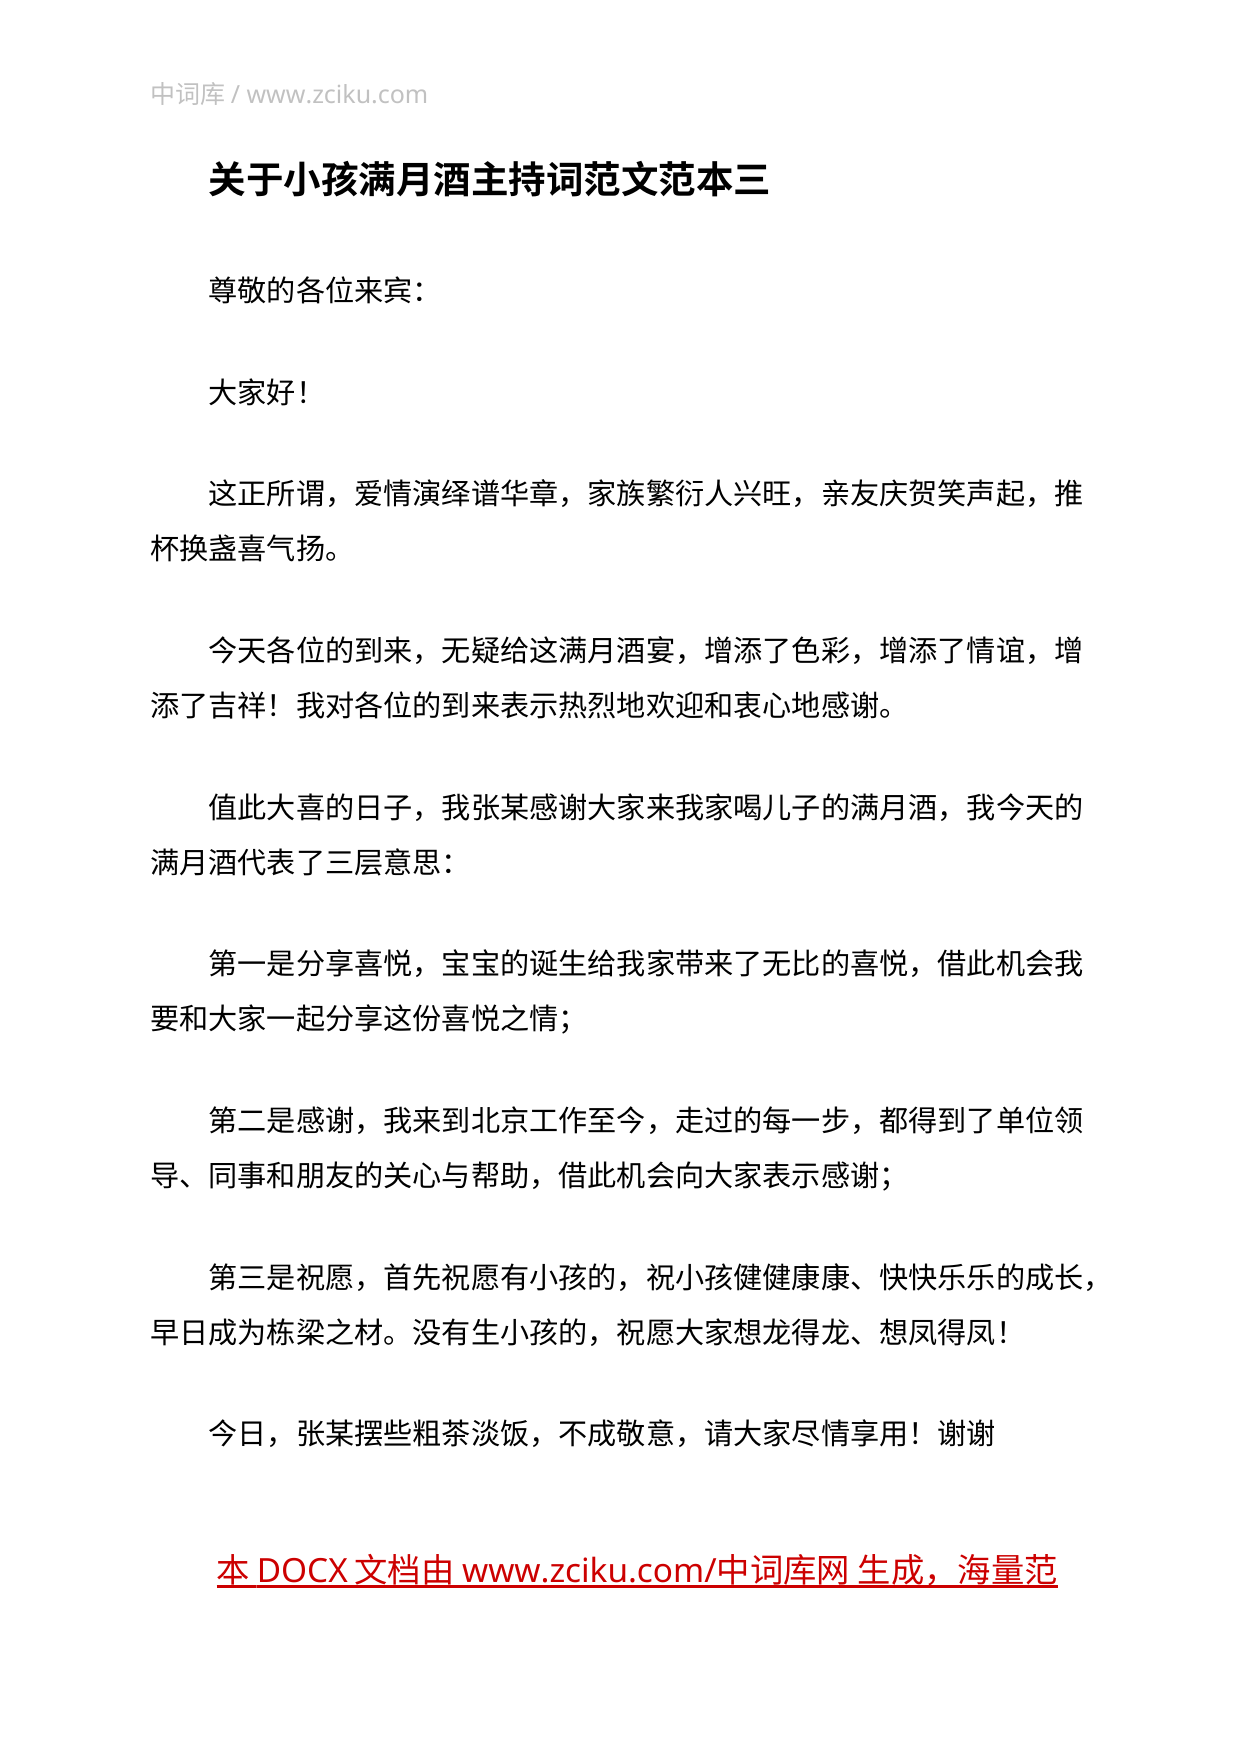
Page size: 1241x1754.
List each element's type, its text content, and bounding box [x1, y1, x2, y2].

text 这正所谓，爱情演绎谱华章，家族繁衍人兴旺，亲友庆贺笑声起，推杯换盏喜气扬。 [150, 471, 1090, 568]
text 关于小孩满月酒主持词范文范本三 [150, 150, 1090, 204]
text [150, 1544, 1090, 1592]
text 第三是祝愿，首先祝愿有小孩的，祝小孩健健康康、快快乐乐的成长，早日成为栋梁之材。没有生小孩的，祝愿大家想龙得龙、想凤得凤！ [150, 1254, 1090, 1351]
text 今日，张某摆些粗茶淡饭，不成敬意，请大家尽情享用！谢谢 [150, 1411, 1090, 1453]
text 第一是分享喜悦，宝宝的诞生给我家带来了无比的喜悦，借此机会我 要和大家一起分享这份喜悦之情； [150, 941, 1090, 1038]
text 今天各位的到来，无疑给这满月酒宴，增添了色彩，增添了情谊，增添了吉祥！我对各位的到来表示热烈地欢迎和衷心地感谢。 [150, 628, 1090, 725]
text 大家好！ [150, 369, 1090, 411]
text 第二是感谢，我来到北京工作至今，走过的每一步，都得到了单位领导、同事和朋友的关心与帮助，借此机会向大家表示感谢； [150, 1098, 1090, 1195]
text 尊敬的各位来宾： [150, 267, 1090, 310]
text 值此大喜的日子，我张某感谢大家来我家喝儿子的满月酒，我今天的满月酒代表了三层意思： [150, 784, 1090, 881]
